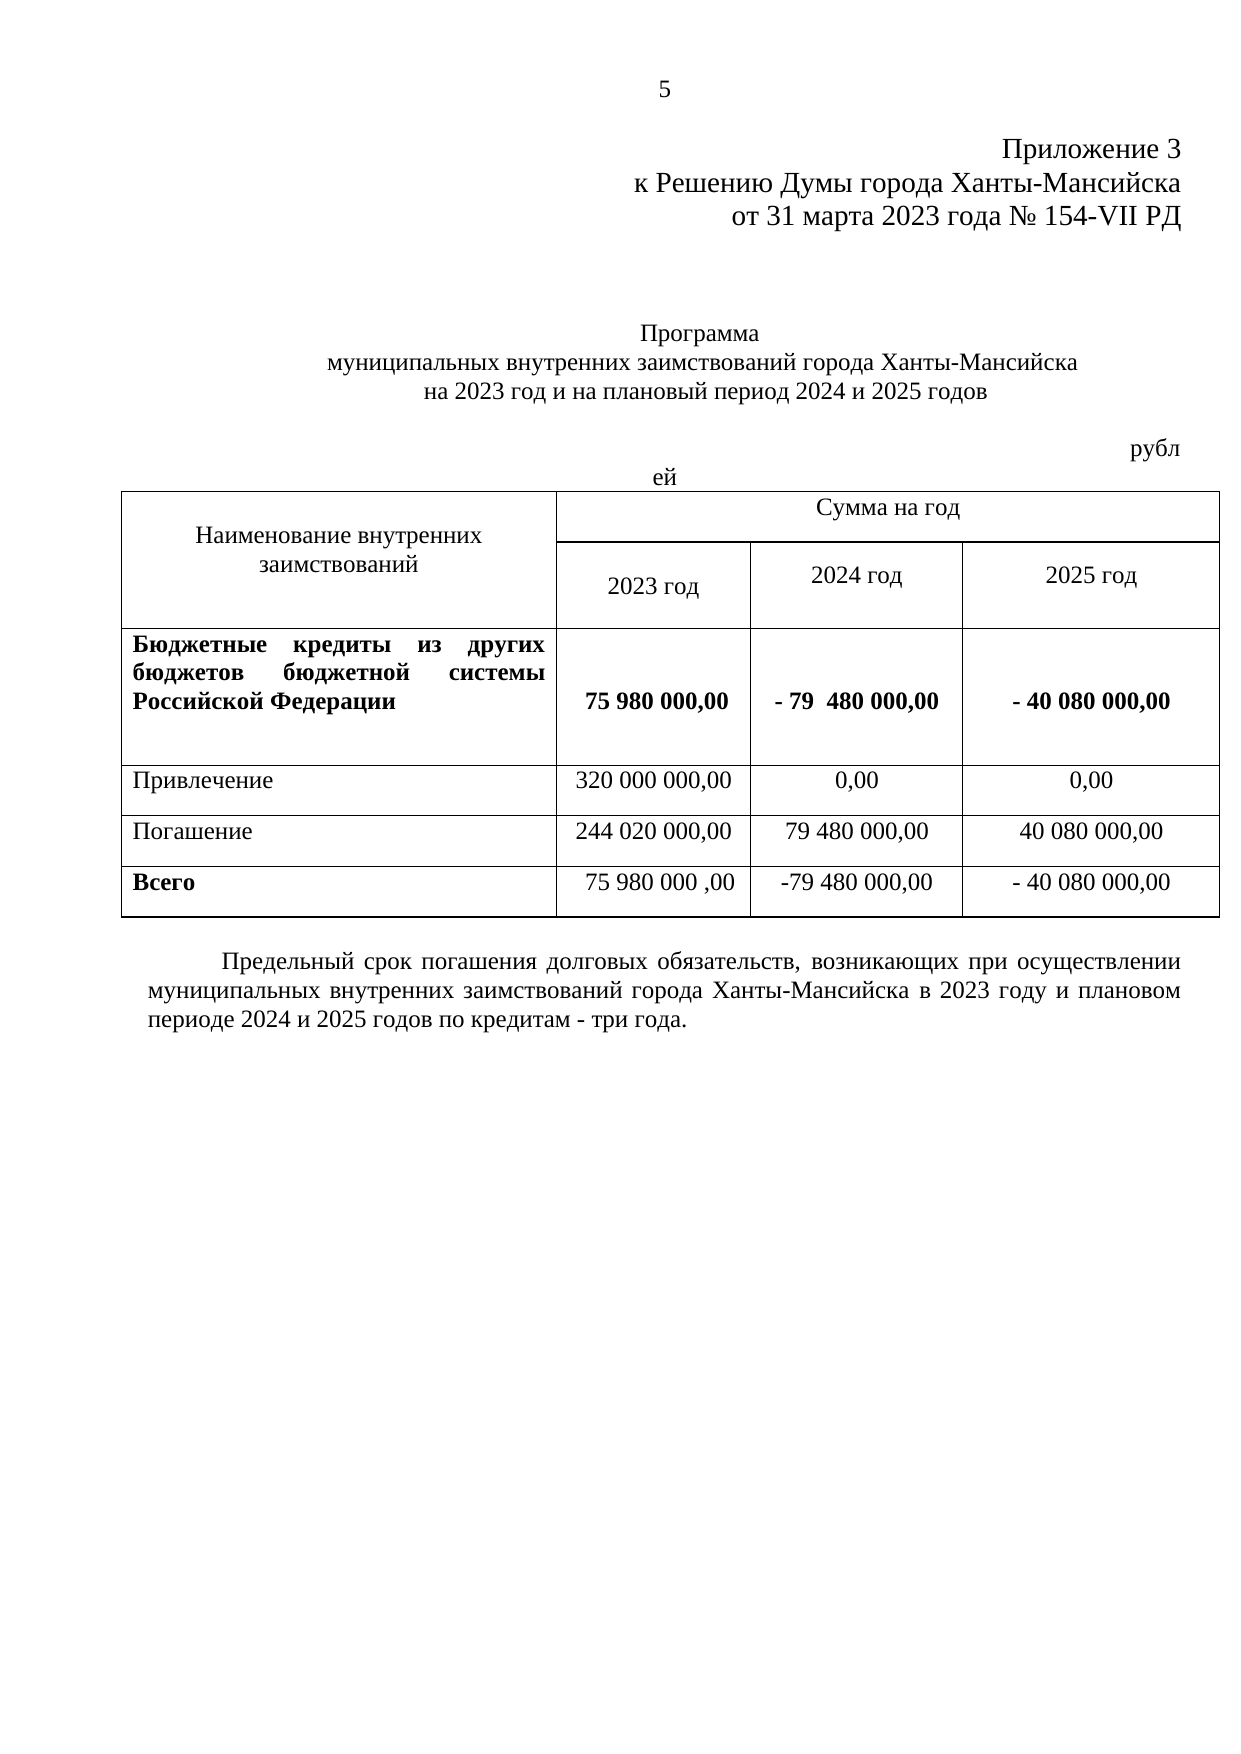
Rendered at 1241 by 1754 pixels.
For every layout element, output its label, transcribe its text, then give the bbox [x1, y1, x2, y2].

table_cell 40 080 000,00 [963, 816, 1219, 866]
table_cell Всего [122, 867, 556, 916]
table_cell - 40 080 000,00 [963, 867, 1219, 916]
table_cell - 40 080 000,00 [963, 629, 1219, 764]
table_cell 244 020 000,00 [557, 816, 750, 866]
table_cell Погашение [122, 816, 556, 866]
table_cell 2025 год [963, 543, 1219, 628]
table_cell 320 000 000,00 [557, 766, 750, 815]
table_cell 79 480 000,00 [751, 816, 962, 866]
text от 31 марта 2023 года № 154-VII РД [222, 198, 1181, 232]
text Приложение 3 [222, 131, 1181, 165]
table_cell 0,00 [751, 766, 962, 815]
text Программа муниципальных внутренних заимствований города Ханты-Мансийска [207, 318, 1198, 376]
table_cell 75 980 000 ,00 [557, 867, 750, 916]
table_cell Бюджетные кредиты из других бюджетов бюджетной системы Российской Федерации [122, 629, 556, 764]
table_cell 2023 год [557, 543, 750, 628]
table_header Наименование внутренних заимствований [122, 492, 556, 628]
table_cell 0,00 [963, 766, 1219, 815]
table_cell 2024 год [751, 543, 962, 628]
table_header Сумма на год [557, 492, 1219, 541]
text Предельный срок погашения долговых обязательств, возникающих при осуществлении муниципальных внутренних заимствований города Ханты-Мансийска в 2023 году и плановом периоде 2024 и 2025 годов по кредитам - три года. [148, 946, 1181, 1032]
table_cell -79 480 000,00 [751, 867, 962, 916]
text рублей [148, 433, 1181, 491]
text на 2023 год и на плановый период 2024 и 2025 годов [207, 376, 1198, 404]
table_cell 75 980 000,00 [557, 629, 750, 764]
text к Решению Думы города Ханты-Мансийска [222, 165, 1181, 198]
table_cell Привлечение [122, 766, 556, 815]
table_cell - 79 480 000,00 [751, 629, 962, 764]
